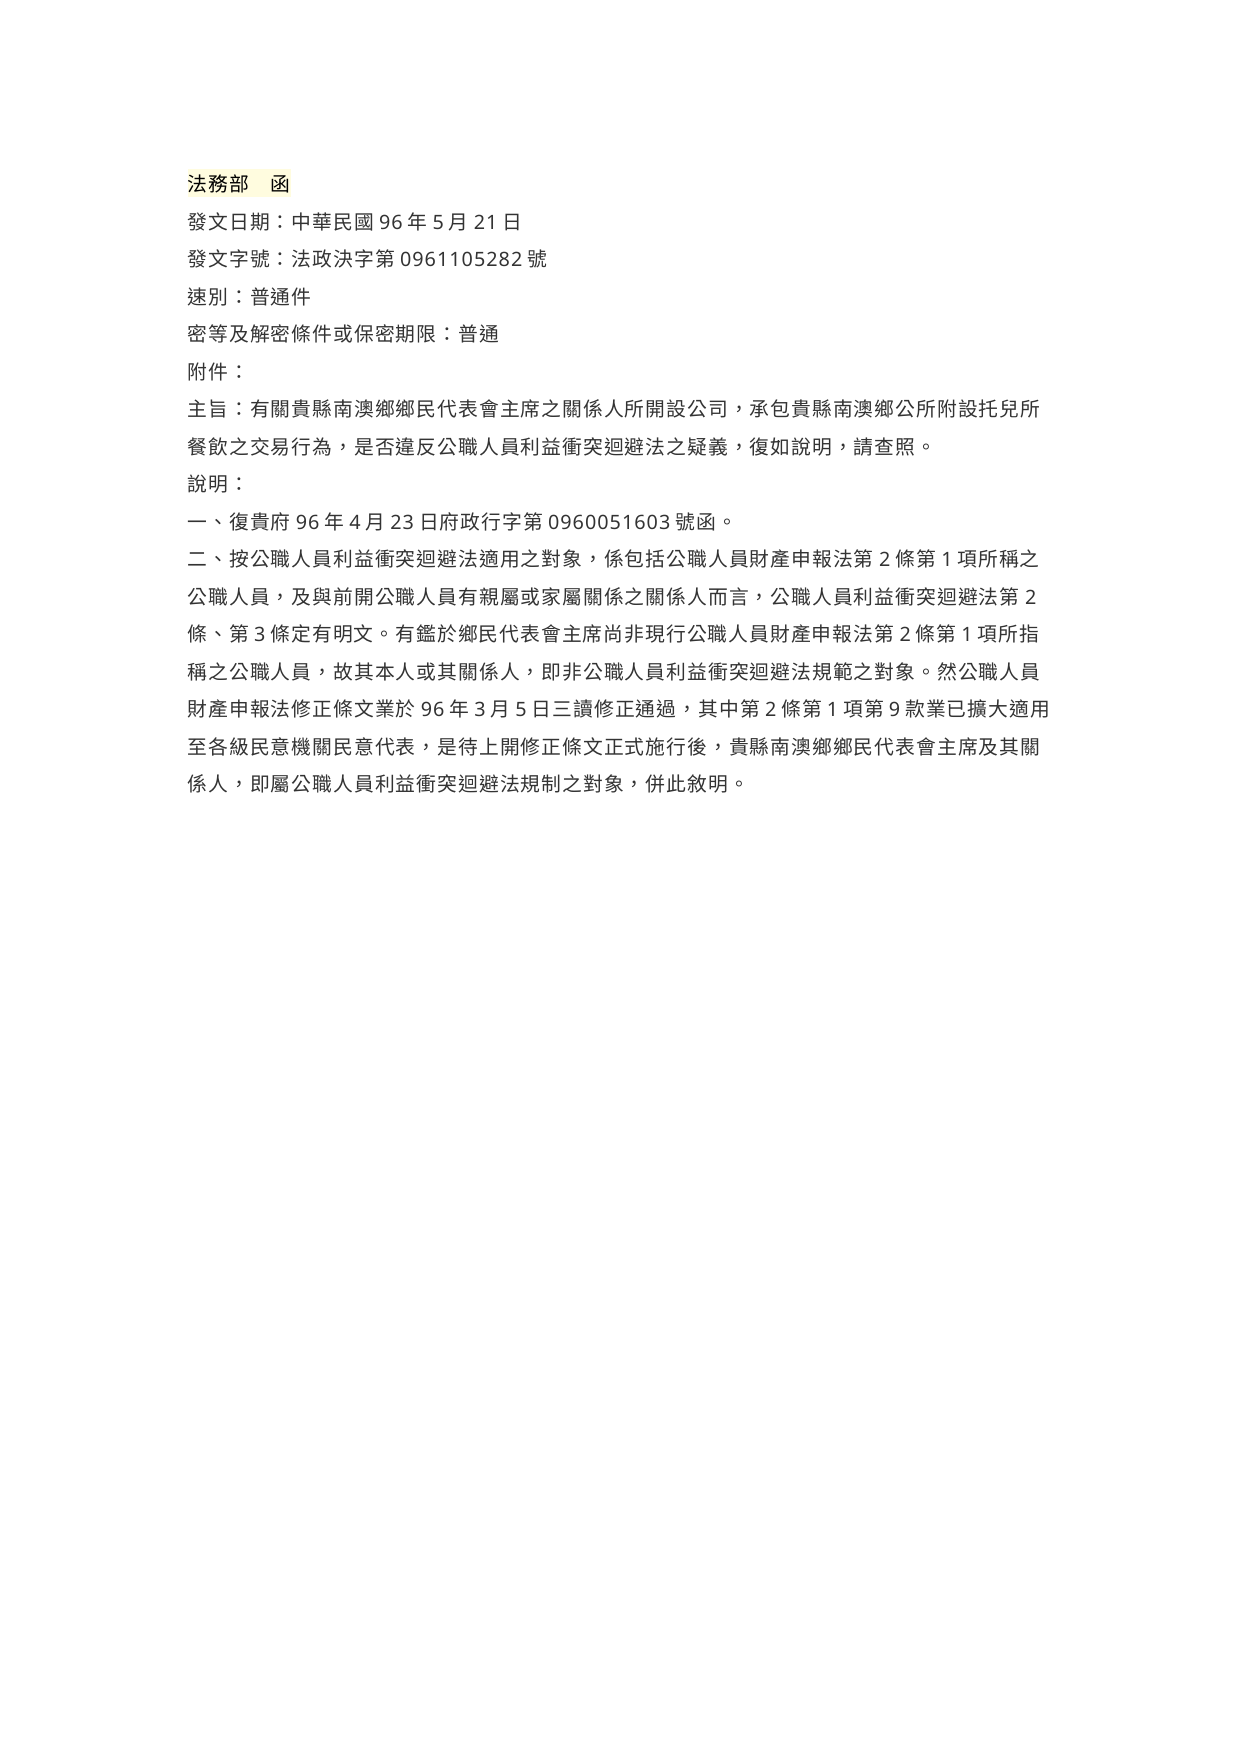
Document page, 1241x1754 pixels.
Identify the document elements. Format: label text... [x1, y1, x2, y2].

text 發文日期：中華民國96年5月21日 發文字號：法政決字第0961105282號 速別：普通件 密等及解密條件或保密期限：普通 附件： [187, 202, 1053, 389]
text 法務部 函 [187, 164, 1053, 202]
text 主旨：有關貴縣南澳鄉鄉民代表會主席之關係人所開設公司，承包貴縣南澳鄉公所附設托兒所餐飲之交易行為，是否違反公職人員利益衝突迴避法之疑義，復如說明，請查照。 說明： 一、復貴府96年4月23日府政行字第0960051603號函。 二、按公職人員利益衝突迴避法適用之對象，係包括公職人員財產申報法第2條第1項所稱之公職人員，及與前開公職人員有親屬或家屬關係之關係人而言，公職人員利益衝突迴避法第2條、第3條定有明文。有鑑於鄉民代表會主席尚非現行公職人員財產申報法第2條第1項所指稱之公職人員，故其本人或其關係人，即非公職人員利益衝突迴避法規範之對象。然公職人員財產申報法修正條文業於96年3月5日三讀修正通過，其中第2條第1項第9款業已擴大適用至各級民意機關民意代表，是待上開修正條文正式施行後，貴縣南澳鄉鄉民代表會主席及其關係人，即屬公職人員利益衝突迴避法規制之對象，併此敘明。 [187, 389, 1053, 802]
